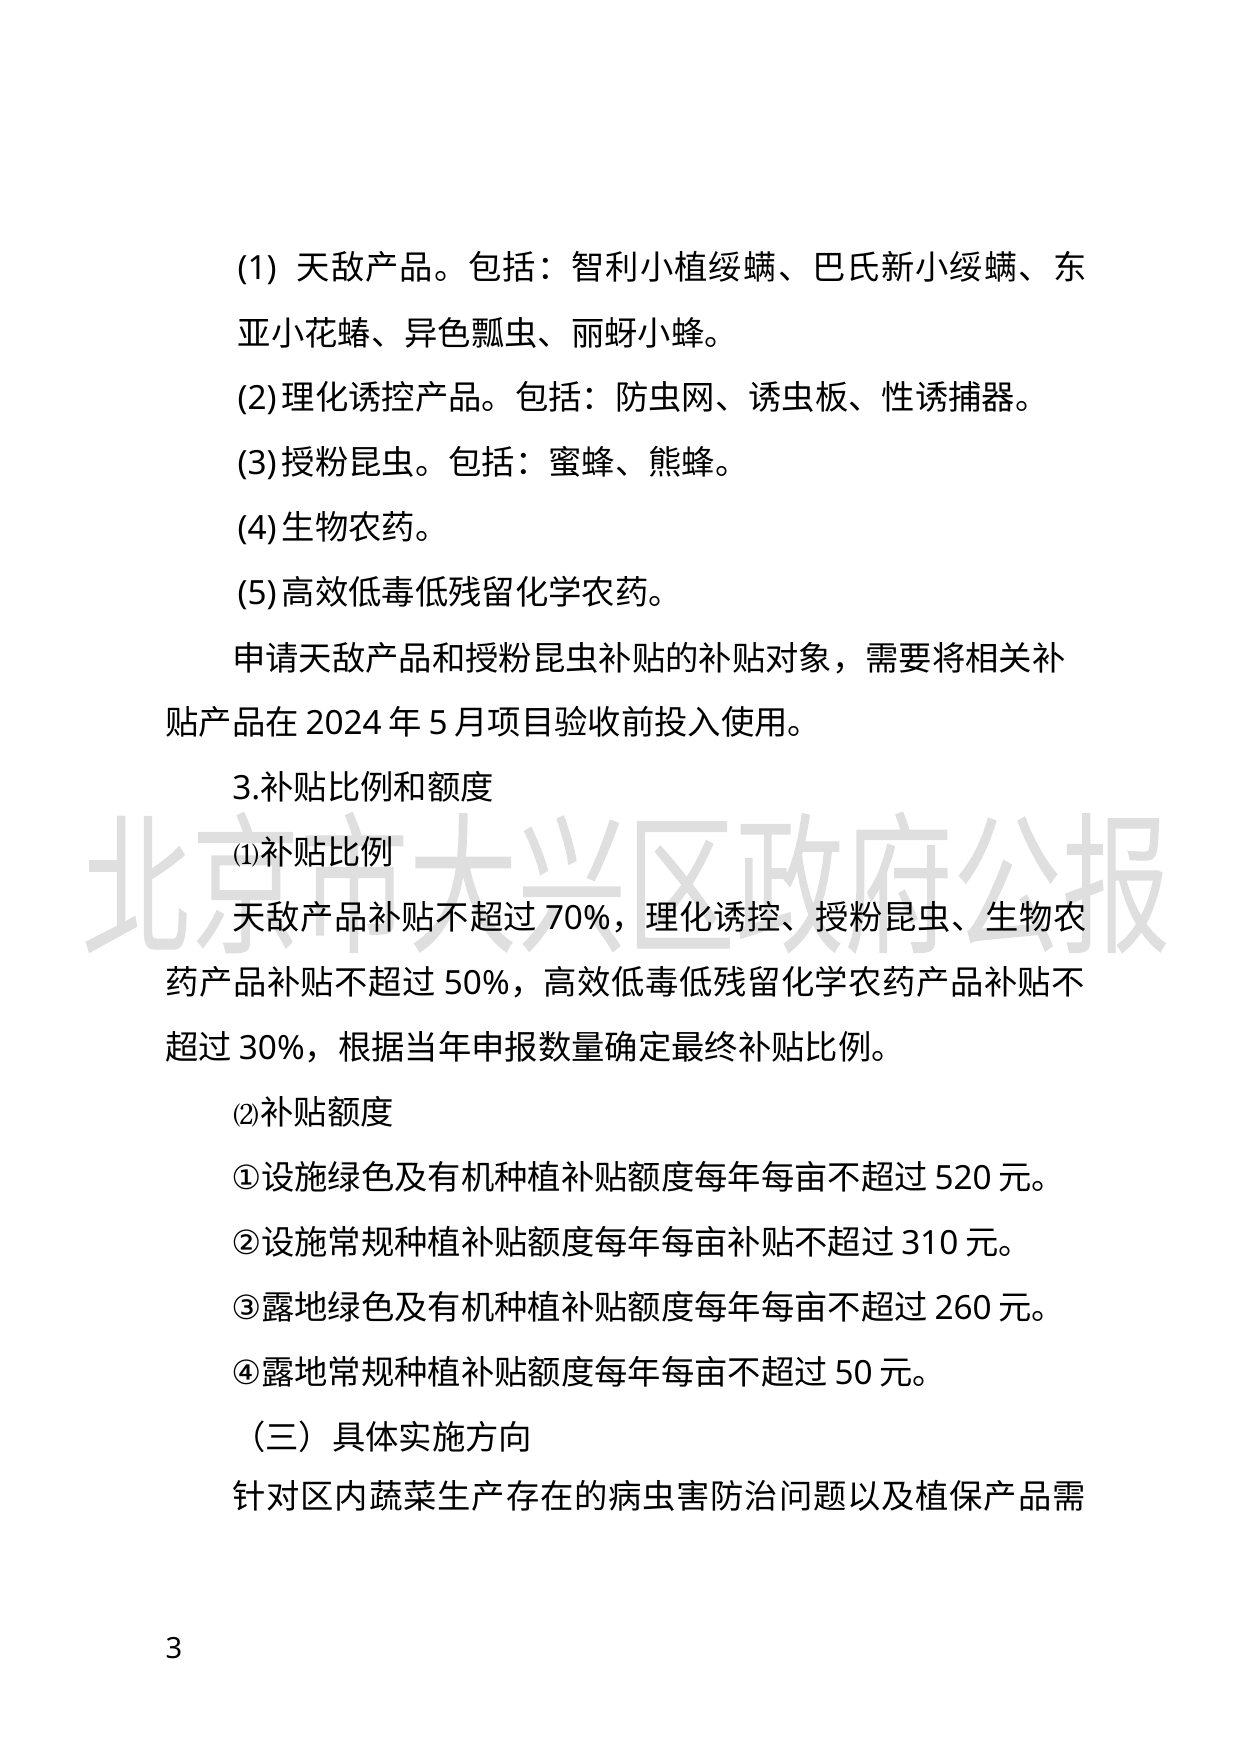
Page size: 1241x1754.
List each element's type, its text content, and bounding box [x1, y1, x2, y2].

text ⑴补贴比例 [165, 818, 1087, 883]
list ①设施绿色及有机种植补贴额度每年每亩不超过520元。 [231, 1143, 1087, 1208]
list 3.补贴比例和额度 [165, 753, 933, 818]
list 高效低毒低残留化学农药。 [237, 558, 1087, 623]
text ⑵补贴额度 [165, 1078, 1087, 1143]
list ④露地常规种植补贴额度每年每亩不超过50元。 [231, 1338, 1087, 1403]
list 生物农药。 [237, 493, 1087, 558]
list （三）具体实施方向 [165, 1403, 1087, 1461]
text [165, 1461, 1087, 1526]
list ②设施常规种植补贴额度每年每亩补贴不超过310元。 [231, 1208, 1087, 1273]
list 天敌产品。包括：智利小植绥螨、巴氏新小绥螨、东亚小花蝽、异色瓢虫、丽蚜小蜂。 [237, 233, 1087, 363]
list 授粉昆虫。包括：蜜蜂、熊蜂。 [237, 428, 1087, 493]
text 申请天敌产品和授粉昆虫补贴的补贴对象，需要将相关补贴产品在2024年5月项目验收前投入使用。 [165, 623, 1087, 753]
list 理化诱控产品。包括：防虫网、诱虫板、性诱捕器。 [237, 363, 1087, 428]
text 天敌产品补贴不超过70%，理化诱控、授粉昆虫、生物农药产品补贴不超过50%，高效低毒低残留化学农药产品补贴不超过30%，根据当年申报数量确定最终补贴比例。 [165, 883, 1087, 1078]
list ③露地绿色及有机种植补贴额度每年每亩不超过260元。 [231, 1273, 1087, 1338]
